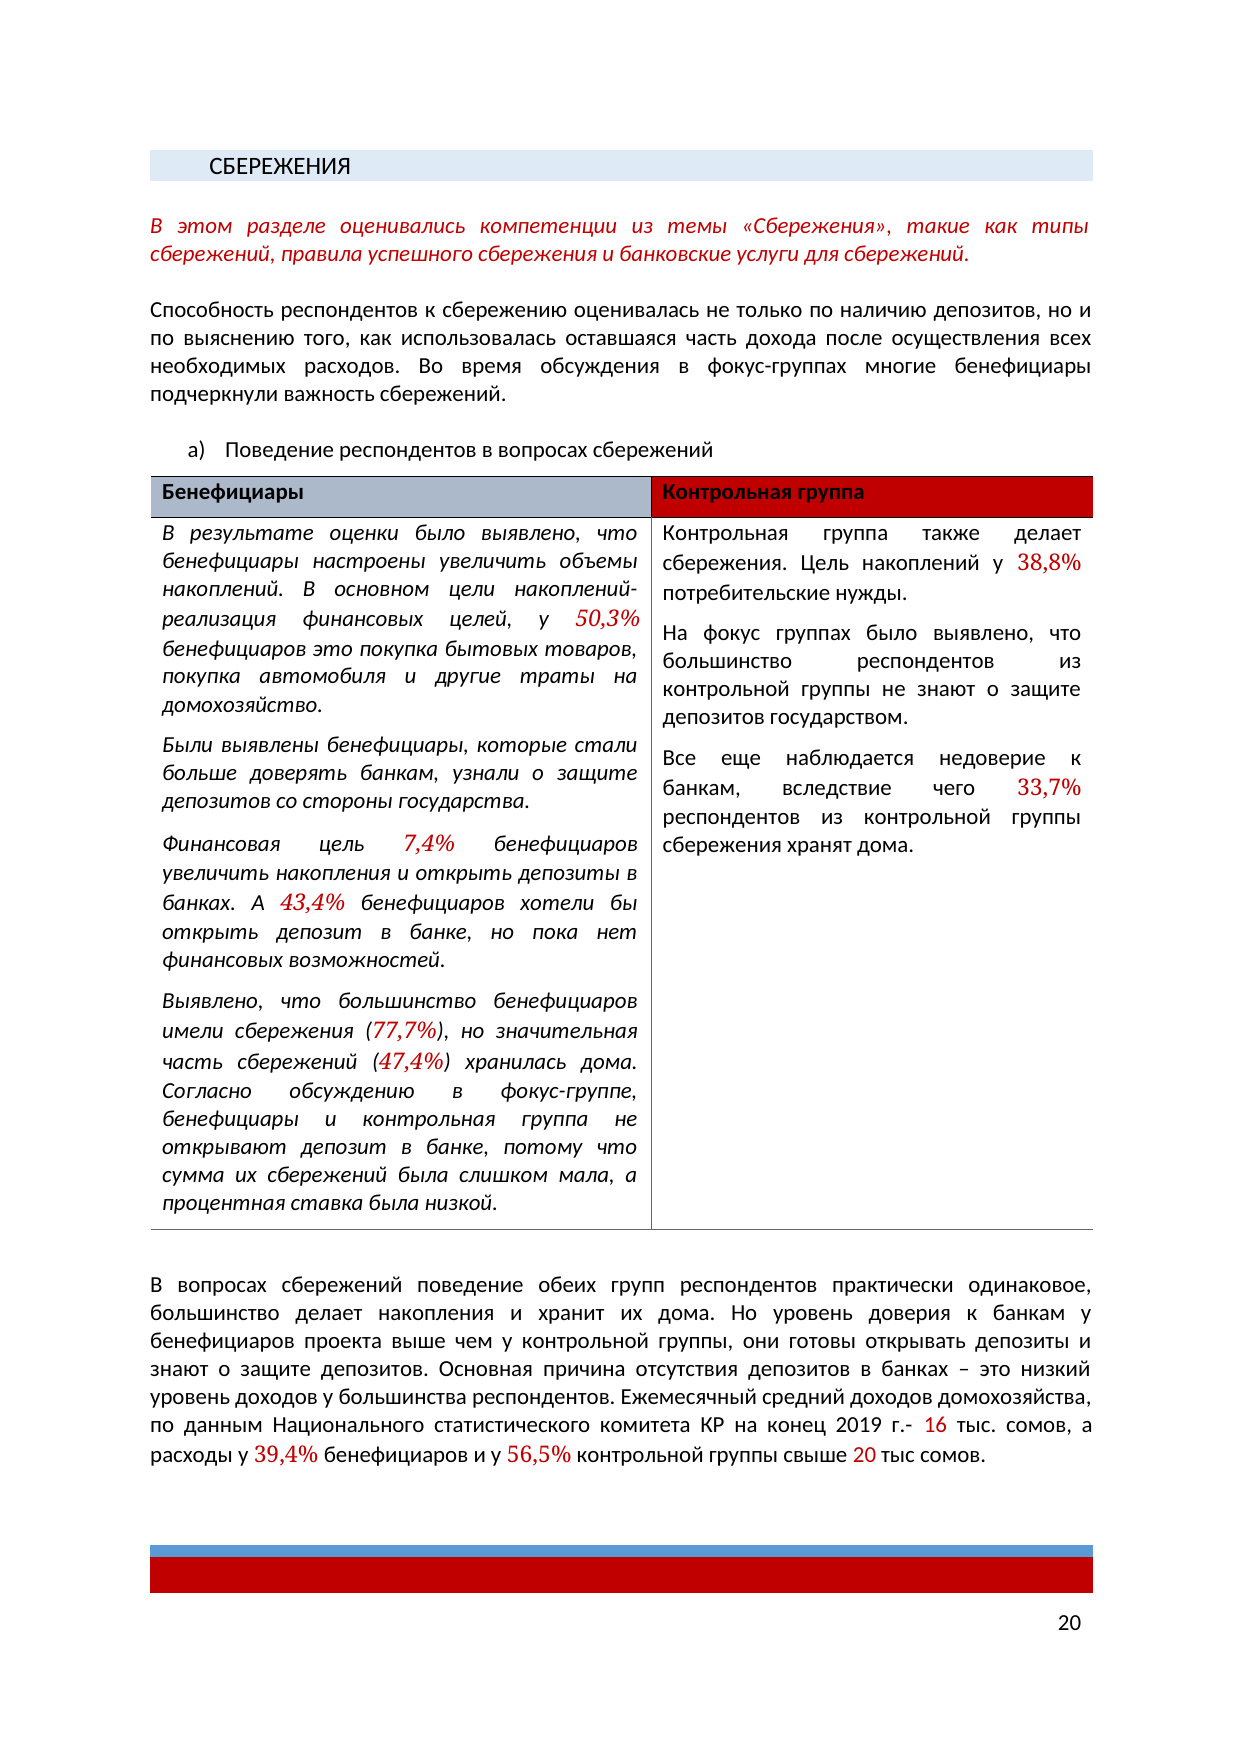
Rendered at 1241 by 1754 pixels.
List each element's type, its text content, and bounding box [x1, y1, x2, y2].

text В этом разделе оценивались компетенции из темы «Сбережения», такие как типы сбережений, правила успешного сбережения и банковские услуги для сбережений. [150, 211, 1093, 267]
list Поведение респондентов в вопросах сбережений [187, 435, 1093, 463]
text СБЕРЕЖЕНИЯ [150, 150, 1093, 181]
table_cell В результате оценки было выявлено, что бенефициары настроены увеличить объемы накоплений. В основном цели накоплений-реализация финансовых целей, у 50,3% бенефициаров это покупка бытовых товаров, покупка автомобиля и другие траты на домохозяйство. Были выявлены бенефициары, которые стали больше доверять банкам, узнали о защите депозитов со стороны государства. Финансовая цель 7,4% бенефициаров увеличить накопления и открыть депозиты в банках. А 43,4% бенефициаров хотели бы открыть депозит в банке, но пока нет финансовых возможностей. Выявлено, что большинство бенефициаров имели сбережения (77,7%), но значительная часть сбережений (47,4%) хранилась дома. Согласно обсуждению в фокус-группе, бенефициары и контрольная группа не открывают депозит в банке, потому что сумма их сбережений была слишком мала, а процентная ставка была низкой. [151, 518, 651, 1229]
table_cell Контрольная группа также делает сбережения. Цель накоплений у 38,8% потребительские нужды. На фокус группах было выявлено, что большинство респондентов из контрольной группы не знают о защите депозитов государством. Все еще наблюдается недоверие к банкам, вследствие чего 33,7% респондентов из контрольной группы сбережения хранят дома. [652, 518, 1093, 1229]
text Способность респондентов к сбережению оценивалась не только по наличию депозитов, но и по выяснению того, как использовалась оставшаяся часть дохода после осуществления всех необходимых расходов. Во время обсуждения в фокус-группах многие бенефициары подчеркнули важность сбережений. [150, 295, 1093, 407]
table_header Контрольная группа [652, 477, 1093, 517]
table_header Бенефициары [151, 477, 651, 517]
text В вопросах сбережений поведение обеих групп респондентов практически одинаковое, большинство делает накопления и хранит их дома. Но уровень доверия к банкам у бенефициаров проекта выше чем у контрольной группы, они готовы открывать депозиты и знают о защите депозитов. Основная причина отсутствия депозитов в банках – это низкий уровень доходов у большинства респондентов. Ежемесячный средний доходов домохозяйства, по данным Национального статистического комитета КР на конец 2019 г.- 16 тыс. сомов, а расходы у 39,4% бенефициаров и у 56,5% контрольной группы свыше 20 тыс сомов. [150, 1270, 1093, 1469]
